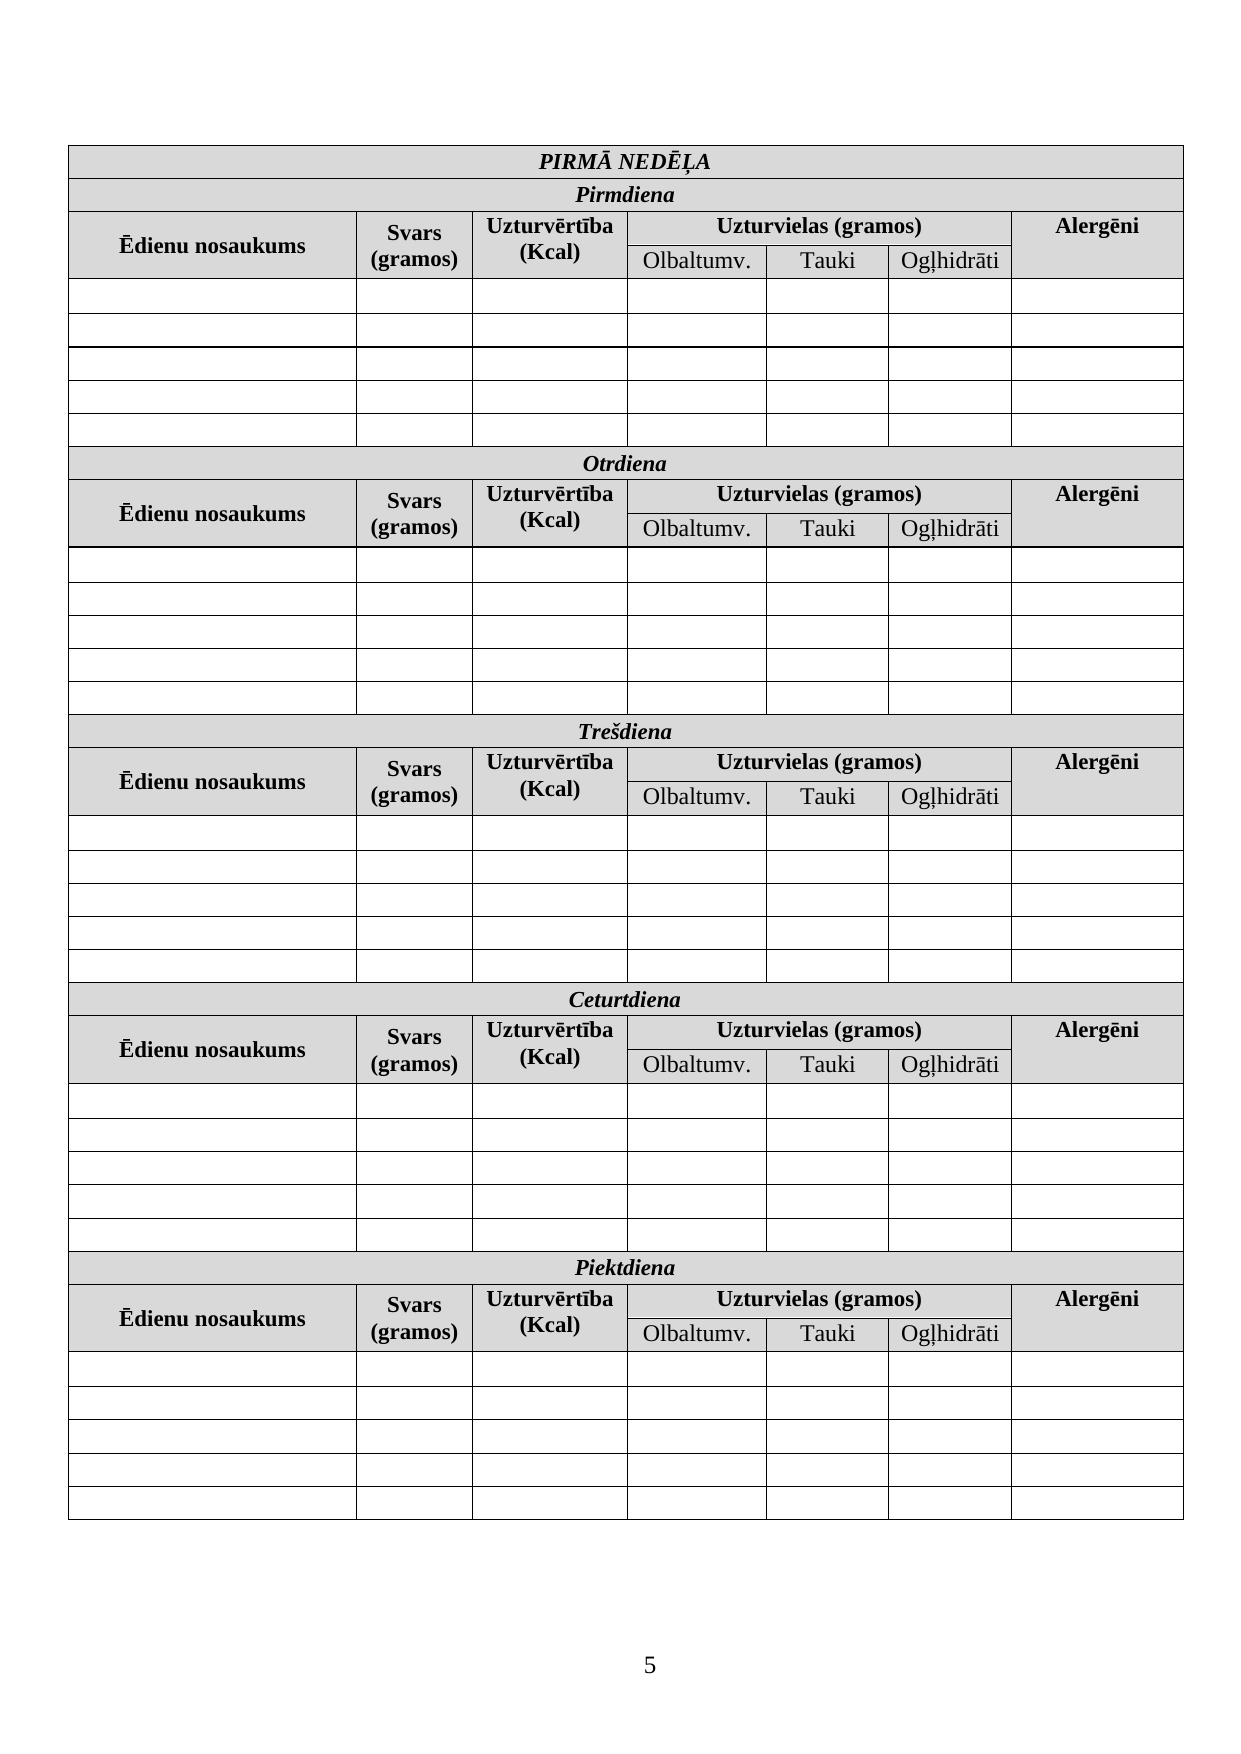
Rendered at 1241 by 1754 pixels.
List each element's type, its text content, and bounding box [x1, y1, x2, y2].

table_cell [69, 851, 356, 883]
table_cell [767, 616, 888, 648]
table_cell [357, 548, 472, 582]
table_cell Ogļhidrāti [889, 782, 1011, 815]
table_cell [473, 1119, 627, 1151]
table_cell Uzturvērtība (Kcal) [473, 748, 627, 815]
table_cell [473, 381, 627, 413]
table_cell [628, 1219, 766, 1251]
table_cell [628, 851, 766, 883]
table_cell [357, 583, 472, 615]
table_cell [767, 1420, 888, 1452]
table_cell [69, 1352, 356, 1386]
table_cell Uzturvērtība (Kcal) [473, 1285, 627, 1351]
table_cell [69, 1487, 356, 1519]
table_cell Alergēni [1012, 1016, 1183, 1083]
table_cell [767, 1084, 888, 1118]
table_cell [889, 314, 1011, 346]
table_cell [69, 1387, 356, 1419]
table_cell [628, 816, 766, 850]
table_cell Ogļhidrāti [889, 514, 1011, 546]
table_cell [357, 1487, 472, 1519]
table_cell [889, 1352, 1011, 1386]
table_cell [473, 279, 627, 313]
table_cell [767, 414, 888, 446]
table_cell [69, 816, 356, 850]
table_cell [1012, 548, 1183, 582]
table_cell [1012, 649, 1183, 681]
table_cell [889, 917, 1011, 949]
table_cell [767, 884, 888, 916]
table_cell [628, 314, 766, 346]
table_cell [69, 1454, 356, 1486]
table_cell [1012, 1387, 1183, 1419]
table_cell [473, 1454, 627, 1486]
table_cell [1012, 414, 1183, 446]
table_cell [1012, 950, 1183, 982]
table_cell [1012, 1454, 1183, 1486]
table_cell [628, 1420, 766, 1452]
table_cell [473, 1084, 627, 1118]
table_cell [628, 279, 766, 313]
table_cell [628, 583, 766, 615]
table_cell [1012, 1352, 1183, 1386]
table_cell [69, 1185, 356, 1217]
table_cell Pirmdiena [69, 179, 1183, 211]
table_cell [69, 1119, 356, 1151]
table_cell [357, 1185, 472, 1217]
table_cell [767, 1185, 888, 1217]
table_cell [628, 381, 766, 413]
table_header PIRMĀ NEDĒĻA [69, 146, 1183, 178]
table_cell [473, 1387, 627, 1419]
table_cell [1012, 381, 1183, 413]
table_cell [357, 682, 472, 714]
table_cell [889, 1185, 1011, 1217]
table_cell [1012, 816, 1183, 850]
table_cell Tauki [767, 1319, 888, 1351]
table_cell [473, 1185, 627, 1217]
table_cell Olbaltumv. [628, 782, 766, 815]
table_cell Ēdienu nosaukums [69, 1285, 356, 1351]
table_cell [357, 381, 472, 413]
table_cell [473, 414, 627, 446]
table_cell Olbaltumv. [628, 1050, 766, 1083]
table_cell [473, 816, 627, 850]
table_cell [473, 314, 627, 346]
table_cell Trešdiena [69, 715, 1183, 747]
table_cell [473, 1152, 627, 1184]
table_cell [889, 1084, 1011, 1118]
table_cell [69, 950, 356, 982]
table_cell [357, 649, 472, 681]
table_cell [473, 548, 627, 582]
table_cell [69, 348, 356, 379]
table_cell [767, 950, 888, 982]
table_cell [628, 616, 766, 648]
table_cell [357, 1454, 472, 1486]
table_cell [473, 583, 627, 615]
table_cell [767, 1219, 888, 1251]
table_cell [69, 414, 356, 446]
table_cell [69, 548, 356, 582]
table_cell [1012, 1185, 1183, 1217]
table_cell [889, 1420, 1011, 1452]
table_cell [1012, 1119, 1183, 1151]
table_cell [1012, 1219, 1183, 1251]
table_cell [628, 1387, 766, 1419]
table_cell [767, 1119, 888, 1151]
table_cell [69, 1420, 356, 1452]
table_cell [767, 1454, 888, 1486]
table_cell [889, 548, 1011, 582]
table_cell [473, 1219, 627, 1251]
table_cell [889, 682, 1011, 714]
table_cell Uzturvielas (gramos) [628, 748, 1011, 781]
table_cell [473, 917, 627, 949]
table_cell [628, 884, 766, 916]
table_cell [889, 1387, 1011, 1419]
table_cell [889, 279, 1011, 313]
table_cell Piektdiena [69, 1252, 1183, 1284]
table_cell [767, 348, 888, 379]
table_cell Ogļhidrāti [889, 1050, 1011, 1083]
table_cell [1012, 851, 1183, 883]
table_cell Ogļhidrāti [889, 1319, 1011, 1351]
table_cell [357, 1119, 472, 1151]
table_cell Tauki [767, 782, 888, 815]
table_cell [889, 950, 1011, 982]
table_cell [889, 884, 1011, 916]
table_cell [767, 548, 888, 582]
table_cell [357, 279, 472, 313]
table_cell [473, 1352, 627, 1386]
table_cell [767, 816, 888, 850]
table_cell Tauki [767, 246, 888, 278]
table_cell Alergēni [1012, 748, 1183, 815]
table_cell [357, 1352, 472, 1386]
table_cell [1012, 279, 1183, 313]
table_cell [889, 1219, 1011, 1251]
table_cell [628, 1352, 766, 1386]
table_cell [69, 314, 356, 346]
table_cell [1012, 314, 1183, 346]
table_cell Olbaltumv. [628, 514, 766, 546]
table_cell Svars (gramos) [357, 212, 472, 278]
table_cell Svars (gramos) [357, 1285, 472, 1351]
table_cell [473, 851, 627, 883]
table_cell Ceturtdiena [69, 983, 1183, 1015]
table_cell [69, 649, 356, 681]
table_cell [889, 616, 1011, 648]
table_cell [628, 1119, 766, 1151]
table_cell [473, 1420, 627, 1452]
table_cell [69, 583, 356, 615]
table_cell [473, 884, 627, 916]
table_cell Uzturvērtība (Kcal) [473, 1016, 627, 1083]
table_cell [69, 1084, 356, 1118]
table_cell [357, 816, 472, 850]
table_cell [473, 348, 627, 379]
table_cell Uzturvērtība (Kcal) [473, 212, 627, 278]
table_cell [357, 884, 472, 916]
table_cell Tauki [767, 1050, 888, 1083]
table_cell [628, 950, 766, 982]
table_cell [69, 1152, 356, 1184]
table_cell [767, 917, 888, 949]
table_cell [767, 314, 888, 346]
table_cell [357, 616, 472, 648]
table_cell [628, 682, 766, 714]
table_cell [473, 649, 627, 681]
table_cell Alergēni [1012, 480, 1183, 546]
table_cell [357, 1084, 472, 1118]
table_cell [357, 1152, 472, 1184]
table_cell [767, 1487, 888, 1519]
table_cell [628, 1454, 766, 1486]
table_cell [357, 414, 472, 446]
table_cell [357, 1420, 472, 1452]
table_cell [889, 851, 1011, 883]
table_cell [628, 348, 766, 379]
table_cell [767, 279, 888, 313]
table_cell [69, 616, 356, 648]
table_cell [889, 649, 1011, 681]
table_cell [1012, 1420, 1183, 1452]
table_cell [473, 616, 627, 648]
table_cell [767, 1352, 888, 1386]
table_cell Alergēni [1012, 212, 1183, 278]
table_cell [889, 348, 1011, 379]
table_cell [69, 917, 356, 949]
table_cell [69, 884, 356, 916]
table_cell [628, 1185, 766, 1217]
table_cell [628, 548, 766, 582]
table_cell Svars (gramos) [357, 1016, 472, 1083]
table_cell [628, 1084, 766, 1118]
table_cell Svars (gramos) [357, 480, 472, 546]
table_cell [69, 1219, 356, 1251]
table_cell [889, 414, 1011, 446]
table_cell Uzturvielas (gramos) [628, 1285, 1011, 1317]
table_cell [1012, 1487, 1183, 1519]
table_cell [628, 917, 766, 949]
table_cell [357, 1219, 472, 1251]
table_cell Olbaltumv. [628, 1319, 766, 1351]
table_cell [767, 851, 888, 883]
table_cell [473, 950, 627, 982]
table_cell Uzturvielas (gramos) [628, 212, 1011, 244]
table_cell [357, 917, 472, 949]
table_cell [473, 1487, 627, 1519]
table_cell Svars (gramos) [357, 748, 472, 815]
table_cell [767, 583, 888, 615]
table_cell [69, 381, 356, 413]
table_cell [889, 583, 1011, 615]
table_cell [1012, 1084, 1183, 1118]
table_cell [889, 381, 1011, 413]
table_cell [1012, 616, 1183, 648]
table_cell [357, 348, 472, 379]
table_cell Ogļhidrāti [889, 246, 1011, 278]
table_cell Ēdienu nosaukums [69, 212, 356, 278]
table_cell [889, 1487, 1011, 1519]
table_cell Ēdienu nosaukums [69, 1016, 356, 1083]
table_cell [767, 381, 888, 413]
table_cell [889, 1152, 1011, 1184]
table_cell Ēdienu nosaukums [69, 480, 356, 546]
table_cell [767, 1152, 888, 1184]
table_cell [1012, 583, 1183, 615]
table_cell [69, 682, 356, 714]
table_cell Olbaltumv. [628, 246, 766, 278]
table_cell Alergēni [1012, 1285, 1183, 1351]
table_cell [767, 682, 888, 714]
table_cell [69, 279, 356, 313]
table_cell [357, 1387, 472, 1419]
table_cell [1012, 917, 1183, 949]
table_cell Tauki [767, 514, 888, 546]
table_cell [767, 1387, 888, 1419]
table_cell [357, 950, 472, 982]
table_cell Ēdienu nosaukums [69, 748, 356, 815]
table_cell Uzturvērtība (Kcal) [473, 480, 627, 546]
table_cell [628, 649, 766, 681]
table_cell [889, 1454, 1011, 1486]
table_cell [628, 1487, 766, 1519]
table_cell Uzturvielas (gramos) [628, 1016, 1011, 1049]
table_cell Otrdiena [69, 447, 1183, 479]
table_cell [357, 851, 472, 883]
table_cell [1012, 348, 1183, 379]
table_cell [1012, 884, 1183, 916]
table_cell [767, 649, 888, 681]
table_cell [357, 314, 472, 346]
table_cell [628, 1152, 766, 1184]
table_cell [889, 816, 1011, 850]
table_cell [473, 682, 627, 714]
table_cell Uzturvielas (gramos) [628, 480, 1011, 513]
table_cell [1012, 682, 1183, 714]
table_cell [889, 1119, 1011, 1151]
table_cell [628, 414, 766, 446]
table_cell [1012, 1152, 1183, 1184]
